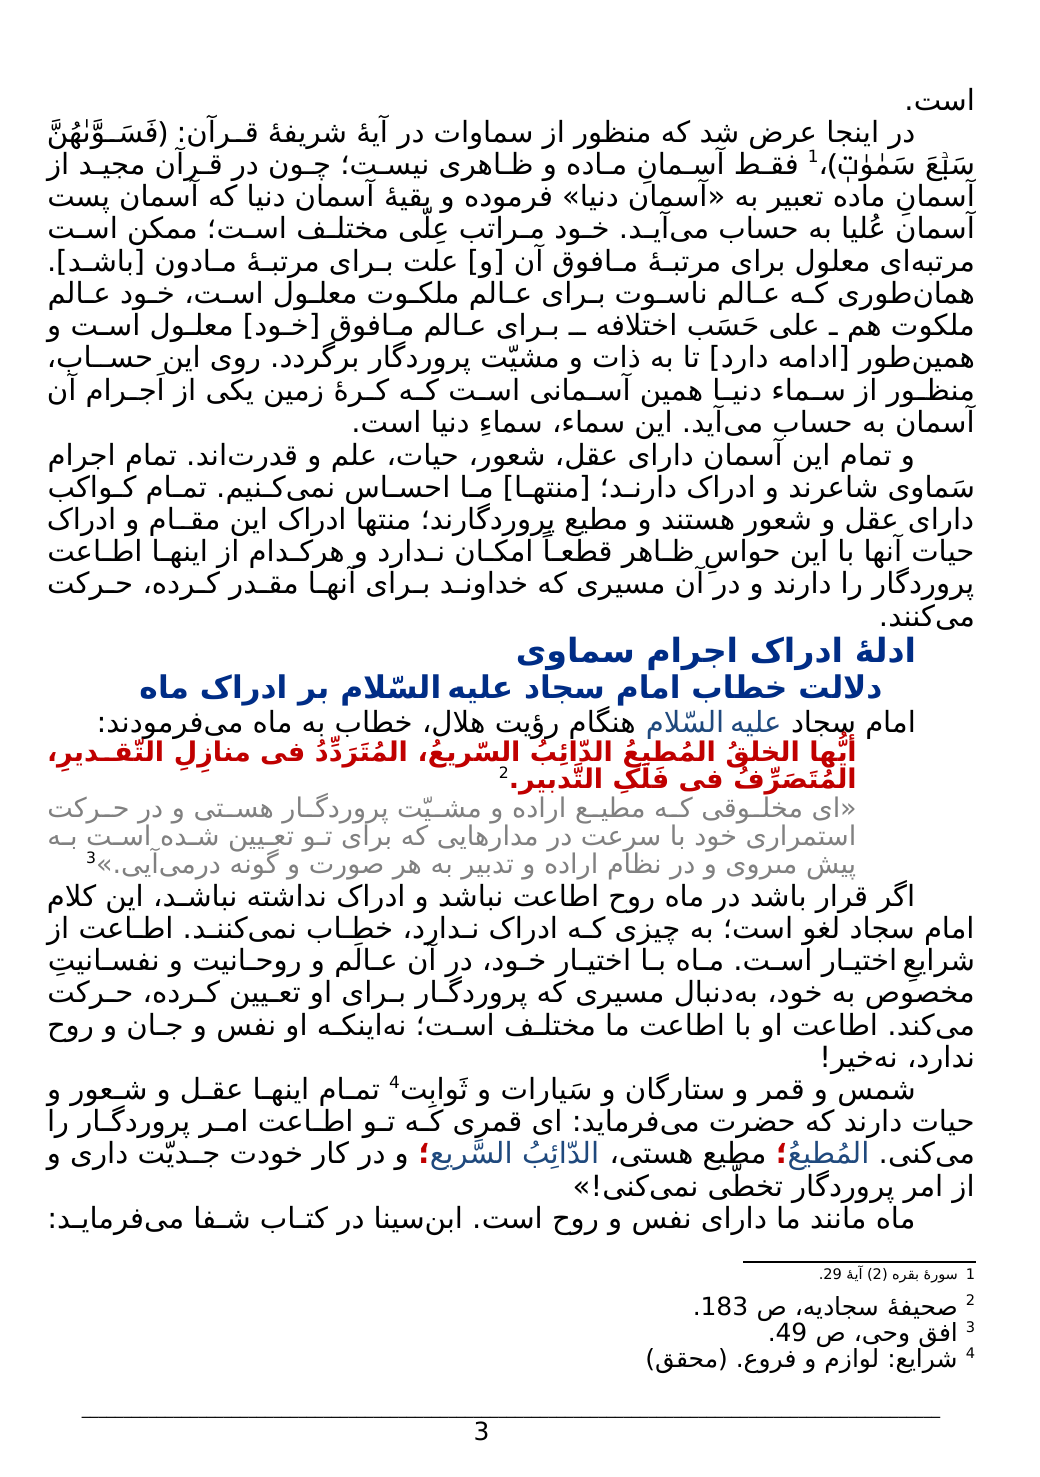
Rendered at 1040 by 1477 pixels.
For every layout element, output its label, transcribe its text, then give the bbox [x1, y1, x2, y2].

subtitle ادلۀ ادراک اجرام سماوی [106, 633, 916, 670]
text اگر قرار باشد در ماه روح اطاعت نباشد و ادراک نداشته نباشد، این کلام امام سجاد لغو است؛ به چیزی که ادراک ندارد، خطاب نمی‌کنند. اطاعت از شرایعِ اختیار است. ماه با اختیار خود، در آن عالَم و روحانیت و نفسانیتِ مخصوص به خود، به‌دنبال مسیری که پروردگار برای او تعیین کرده، حرکت می‌کند. اطاعت او با اطاعت ما مختلف است؛ نه‌اینکه او نفس و جان و روح ندارد، نه‌خیر! [47, 880, 975, 1074]
text أیُّها الخلقُ المُطیعُ الدّائِبُ السّریعُ، المُتَرَدِّدُ فی منازِلِ التّقدیرِ، المُتَصَرِّفُ فی فَلَکِ التَّدبیر. [47, 738, 857, 795]
text در اینجا عرض شد که منظور از سماوات در آیۀ شریفۀ قرآن: ﴿فَسَوَّىٰهُنَّ سَبۡعَ سَمٰوٰتٖ﴾، فقط آسمانِ ماده و ظاهری نیست؛ چون در قرآن مجید از آسمانِ ماده تعبیر به «آسمان دنیا» فرموده و بقیۀ آسمان دنیا که آسمان پست آسمان عُلیا به ‌حساب می‌آید. خود مراتب عِلّی مختلف است؛ ممکن است مرتبه‌ای معلول برای مرتبۀ مافوق آن [و] علت برای مرتبۀ مادون [باشد]. همان‌طوری ‌که عالم ناسوت برای عالم ملکوت معلول است، خود عالم ملکوت هم ـ علی ‌حَسَب ‌اختلافه ـ برای عالم مافوق [خود] معلول است و همین‌طور [ادامه دارد] تا به ذات و مشیّت پروردگار برگردد. روی این حساب، منظور از سماء دنیا همین آسمانی است که کرۀ زمین یکی از اَجرام آن آسمان به حساب می‌آید. این سماء، سماءِ دنیا است. [47, 117, 975, 439]
text و تمام این آسمان دارای عقل، شعور، حیات، علم و قدرت‌اند. تمام اجرام سَماوی شاعرند و ادراک دارند؛ [منتها] ما احساس نمی‌کنیم. تمام کواکب دارای عقل و شعور هستند و مطیع پروردگارند؛ منتها ادراک این مقام و ادراک حیات آنها با این حواسِ ظاهر قطعاً امکان ندارد و هر‌کدام از اینها اطاعت پروردگار را دارند و در آن مسیری که خداوند برای آنها مقدر کرده، حرکت می‌کنند. [47, 439, 975, 633]
text «اى مخلوقى كه مطيع اراده و مشيّت پروردگار هستی و در حركت استمرارى خود با سرعت در مدارهایى كه براى تو تعيين شده است به پيش مى‏روى و در نظام اراده و تدبير به هر صورت و گونه درمی‌‏آیى.» [47, 795, 857, 880]
text امام سجاد علیه السّلام هنگام رؤیت هلال، خطاب به ماه می‌فرمودند: [47, 706, 975, 738]
subtitle دلالت خطاب امام سجاد علیه السّلام بر ادراک ماه [47, 670, 975, 706]
